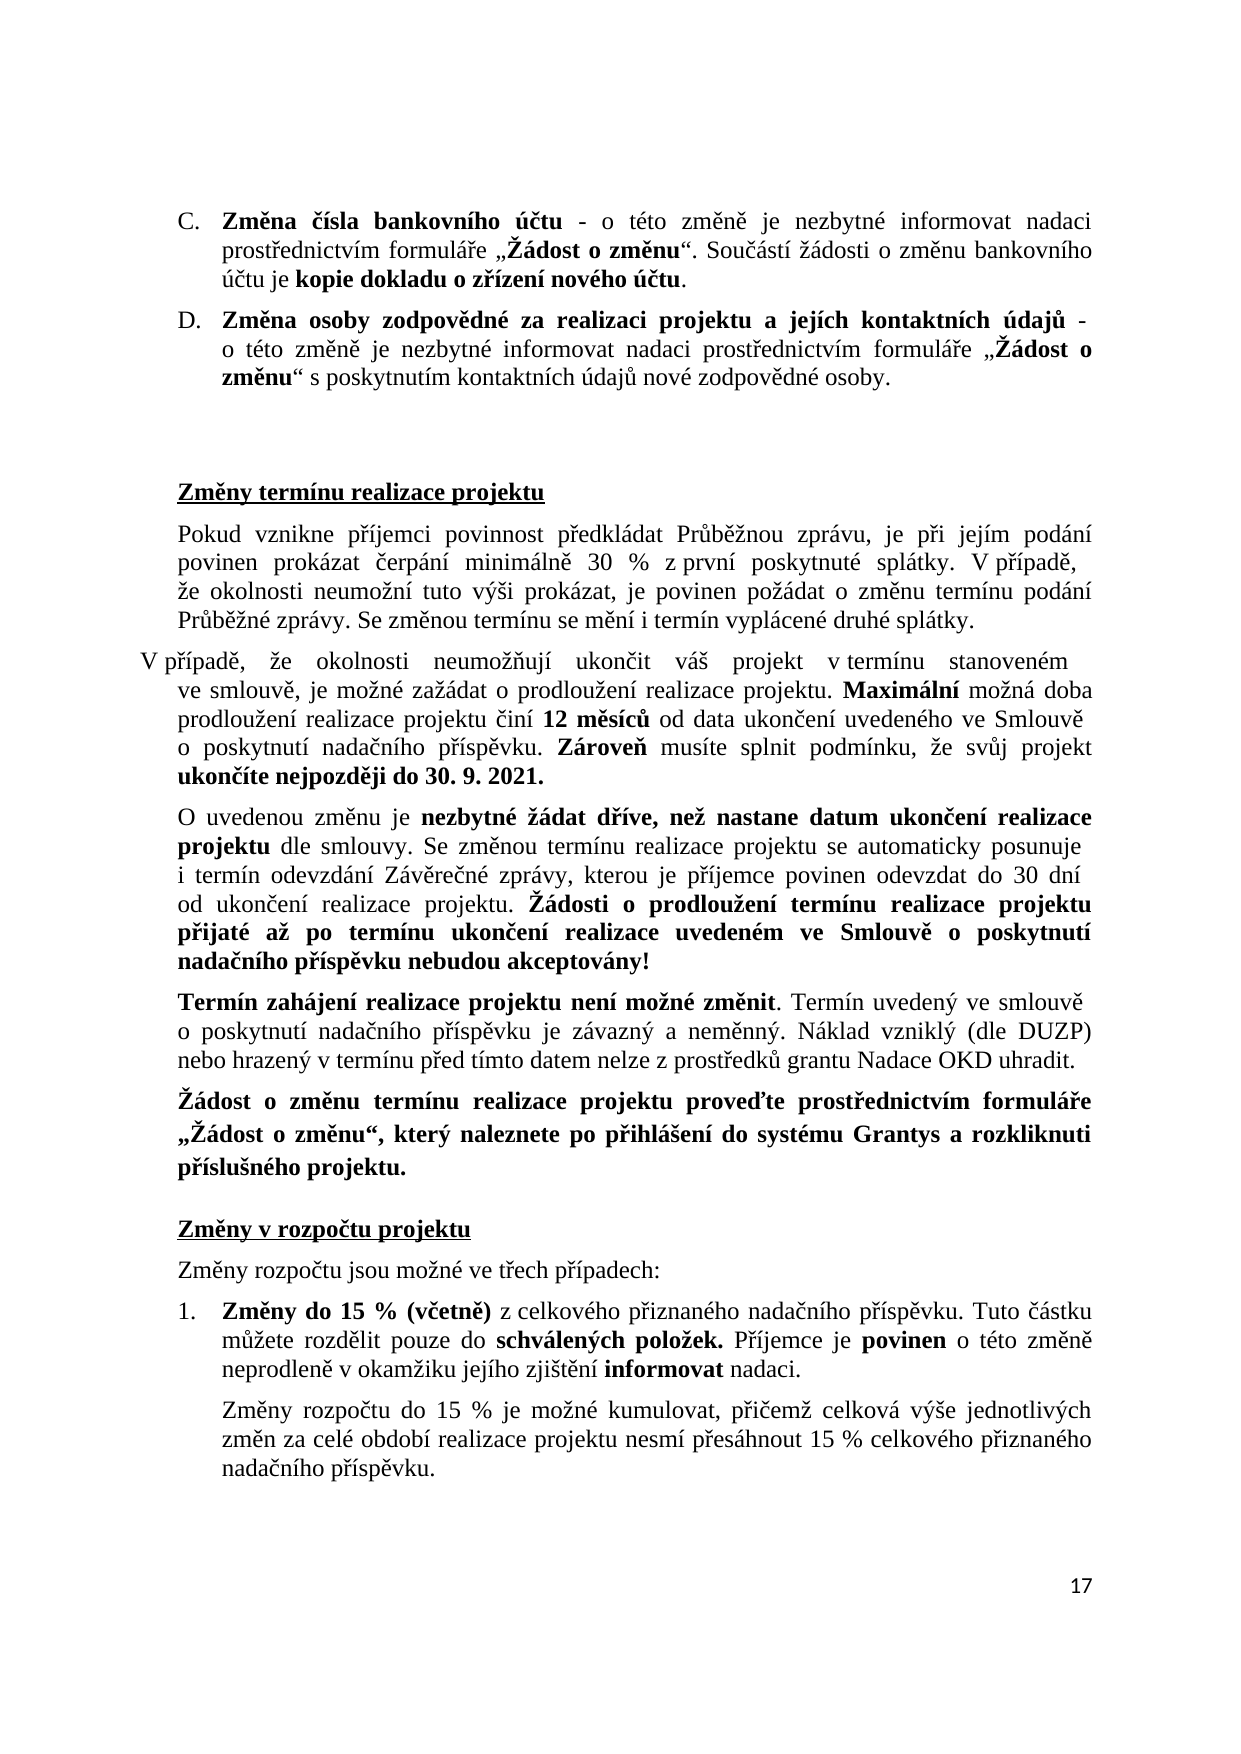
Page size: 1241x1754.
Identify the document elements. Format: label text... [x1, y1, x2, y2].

text O uvedenou změnu je nezbytné žádat dříve, než nastane datum ukončení realizace projektu dle smlouvy. Se změnou termínu realizace projektu se automaticky posunuje i termín odevzdání Závěrečné zprávy, kterou je příjemce povinen odevzdat do 30 dní od ukončení realizace projektu. Žádosti o prodloužení termínu realizace projektu přijaté až po termínu ukončení realizace uvedeném ve Smlouvě o poskytnutí nadačního příspěvku nebudou akceptovány! [177, 802, 1092, 975]
list Změna čísla bankovního účtu - o této změně je nezbytné informovat nadaci prostřednictvím formuláře „Žádost o změnu“. Součástí žádosti o změnu bankovního účtu je kopie dokladu o zřízení nového účtu. [177, 206, 1092, 292]
text Změny rozpočtu jsou možné ve třech případech: [177, 1255, 1092, 1284]
text V případě, že okolnosti neumožňují ukončit váš projekt v termínu stanoveném ve smlouvě, je možné zažádat o prodloužení realizace projektu. Maximální možná doba prodloužení realizace projektu činí 12 měsíců od data ukončení uvedeného ve Smlouvě o poskytnutí nadačního příspěvku. Zároveň musíte splnit podmínku, že svůj projekt ukončíte nejpozději do 30. 9. 2021. [140, 646, 1092, 790]
text Žádost o změnu termínu realizace projektu proveďte prostřednictvím formuláře „Žádost o změnu“, který naleznete po přihlášení do systému Grantys a rozkliknuti příslušného projektu. [177, 1086, 1092, 1181]
text Změny rozpočtu do 15 % je možné kumulovat, přičemž celková výše jednotlivých změn za celé období realizace projektu nesmí přesáhnout 15 % celkového přiznaného nadačního příspěvku. [222, 1395, 1092, 1481]
list Změna osoby zodpovědné za realizaci projektu a jejích kontaktních údajů - o této změně je nezbytné informovat nadaci prostřednictvím formuláře „Žádost o změnu“ s poskytnutím kontaktních údajů nové zodpovědné osoby. [177, 305, 1092, 391]
text Změny termínu realizace projektu [177, 477, 1092, 506]
text Změny v rozpočtu projektu [177, 1214, 1092, 1243]
list Změny do 15 % (včetně) z celkového přiznaného nadačního příspěvku. Tuto částku můžete rozdělit pouze do schválených položek. Příjemce je povinen o této změně neprodleně v okamžiku jejího zjištění informovat nadaci. [177, 1296, 1092, 1383]
text Pokud vznikne příjemci povinnost předkládat Průběžnou zprávu, je při jejím podání povinen prokázat čerpání minimálně 30 % z první poskytnuté splátky. V případě, že okolnosti neumožní tuto výši prokázat, je povinen požádat o změnu termínu podání Průběžné zprávy. Se změnou termínu se mění i termín vyplácené druhé splátky. [177, 519, 1092, 634]
text Termín zahájení realizace projektu není možné změnit. Termín uvedený ve smlouvě o poskytnutí nadačního příspěvku je závazný a neměnný. Náklad vzniklý (dle DUZP) nebo hrazený v termínu před tímto datem nelze z prostředků grantu Nadace OKD uhradit. [177, 987, 1092, 1074]
